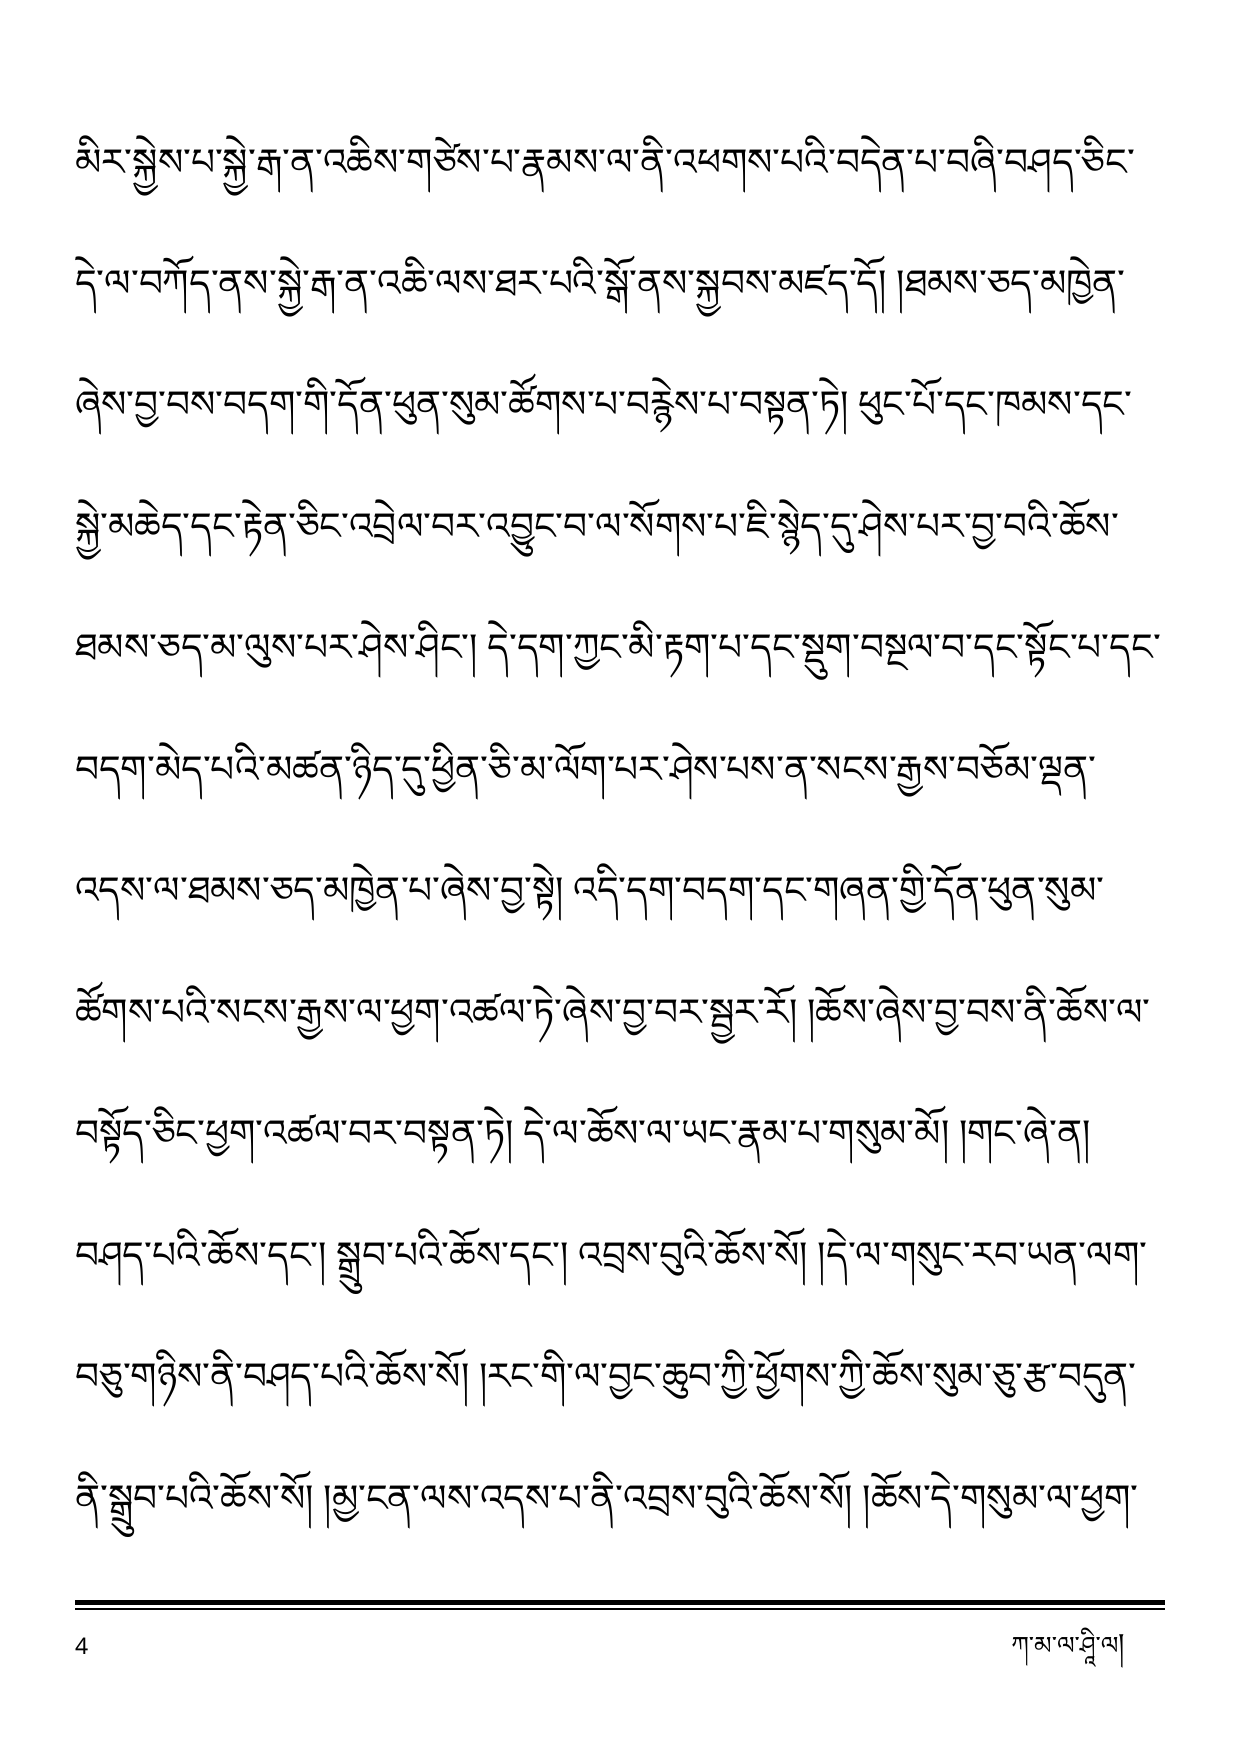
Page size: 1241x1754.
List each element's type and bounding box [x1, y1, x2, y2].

text [75, 120, 1165, 1562]
